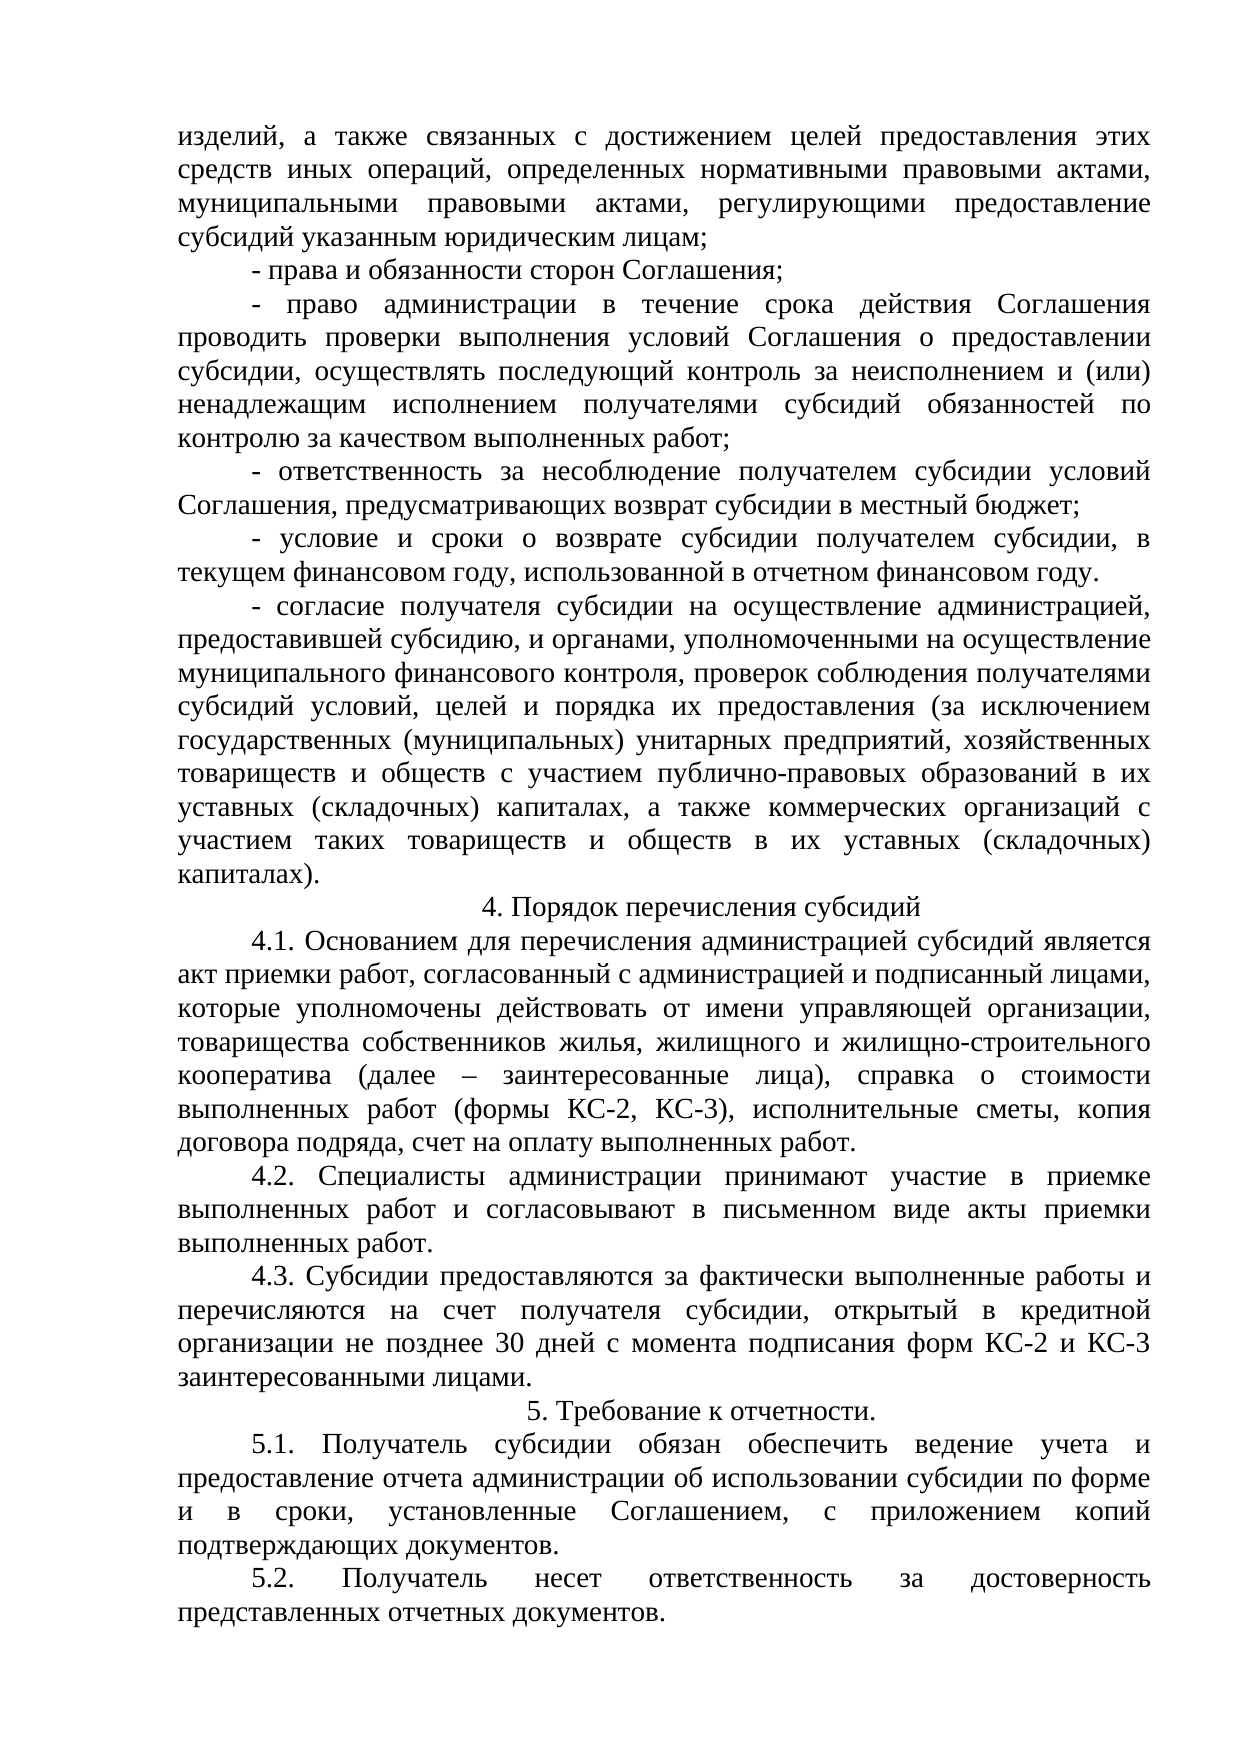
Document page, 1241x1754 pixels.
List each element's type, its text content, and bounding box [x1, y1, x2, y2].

text 4. Порядок перечисления субсидий [177, 889, 1152, 923]
text - согласие получателя субсидии на осуществление администрацией, предоставившей субсидию, и органами, уполномоченными на осуществление муниципального финансового контроля, проверок соблюдения получателями субсидий условий, целей и порядка их предоставления (за исключением государственных (муниципальных) унитарных предприятий, хозяйственных товариществ и обществ с участием публично-правовых образований в их уставных (складочных) капиталах, а также коммерческих организаций с участием таких товариществ и обществ в их уставных (складочных) капиталах). [177, 588, 1152, 889]
text 4.1. Основанием для перечисления администрацией субсидий является акт приемки работ, согласованный с администрацией и подписанный лицами, которые уполномочены действовать от имени управляющей организации, товарищества собственников жилья, жилищного и жилищно-строительного кооператива (далее – заинтересованные лица), справка о стоимости выполненных работ (формы КС-2, КС-3), исполнительные сметы, копия договора подряда, счет на оплату выполненных работ. [177, 923, 1152, 1158]
text 4.3. Субсидии предоставляются за фактически выполненные работы и перечисляются на счет получателя субсидии, открытый в кредитной организации не позднее 30 дней с момента подписания форм КС-2 и КС-3 заинтересованными лицами. [177, 1258, 1152, 1393]
text - ответственность за несоблюдение получателем субсидии условий Соглашения, предусматривающих возврат субсидии в местный бюджет; [177, 453, 1152, 521]
text 4.2. Специалисты администрации принимают участие в приемке выполненных работ и согласовывают в письменном виде акты приемки выполненных работ. [177, 1158, 1152, 1258]
text - права и обязанности сторон Соглашения; [177, 252, 1152, 286]
text - условие и сроки о возврате субсидии получателем субсидии, в текущем финансовом году, использованной в отчетном финансовом году. [177, 521, 1152, 588]
subtitle 5.1. Получатель субсидии обязан обеспечить ведение учета и предоставление отчета администрации об использовании субсидии по форме и в сроки, установленные Соглашением, с приложением копий подтверждающих документов. [177, 1426, 1152, 1560]
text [177, 118, 1152, 252]
subtitle 5.2. Получатель несет ответственность за достоверность представленных отчетных документов. [177, 1560, 1152, 1627]
subtitle 5. Требование к отчетности. [177, 1393, 1152, 1426]
text - право администрации в течение срока действия Соглашения проводить проверки выполнения условий Соглашения о предоставлении субсидии, осуществлять последующий контроль за неисполнением и (или) ненадлежащим исполнением получателями субсидий обязанностей по контролю за качеством выполненных работ; [177, 286, 1152, 453]
